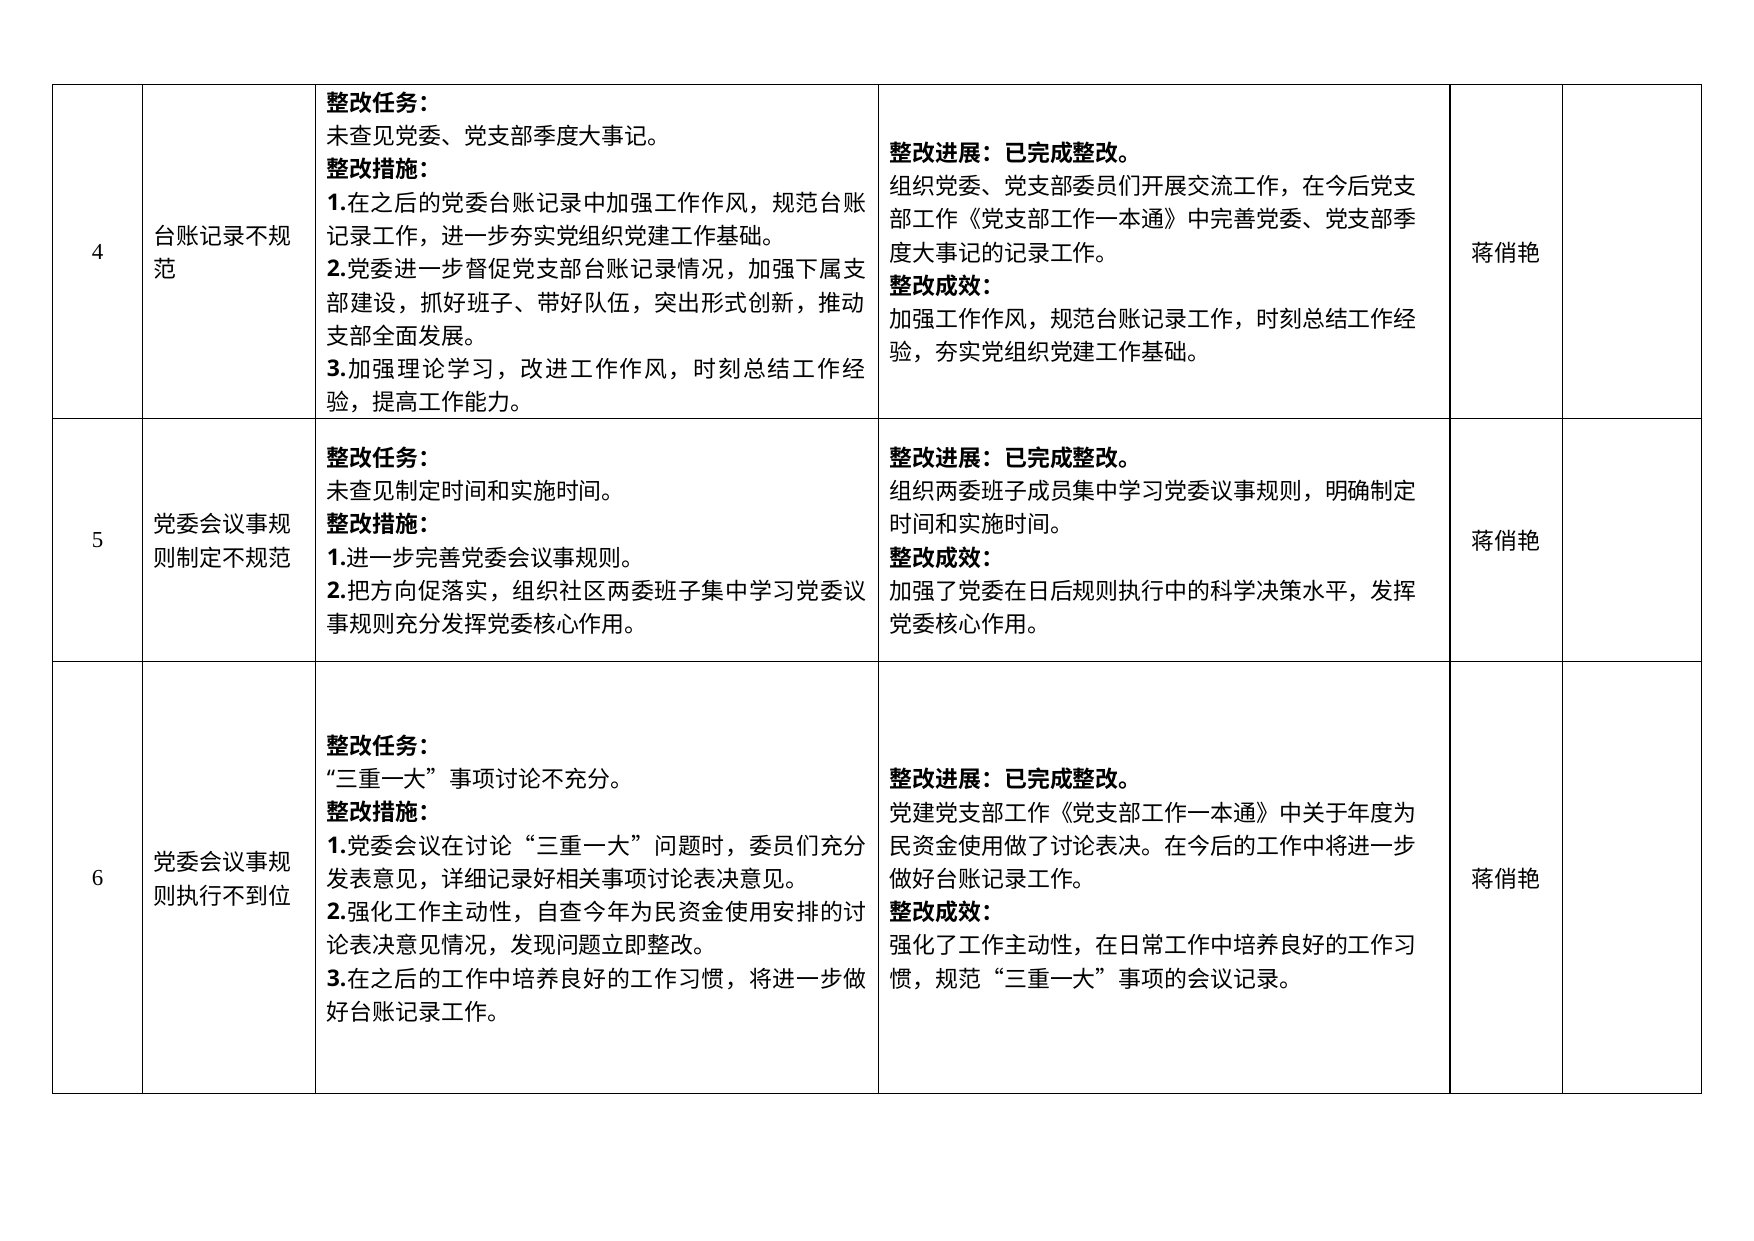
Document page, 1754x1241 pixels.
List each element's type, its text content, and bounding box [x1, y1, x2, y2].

table_cell 党委会议事规则制定不规范 [143, 419, 315, 661]
table_cell 5 [53, 419, 142, 661]
table_cell 整改任务： “三重一大”事项讨论不充分。 整改措施： 1.党委会议在讨论“三重一大”问题时，委员们充分发表意见，详细记录好相关事项讨论表决意见。 2.强化工作主动性，自查今年为民资金使用安排的讨论表决意见情况，发现问题立即整改。 3.在之后的工作中培养良好的工作习惯，将进一步做好台账记录工作。 [316, 662, 878, 1093]
table_cell 整改任务： 未查见党委、党支部季度大事记。 整改措施： 1.在之后的党委台账记录中加强工作作风，规范台账记录工作，进一步夯实党组织党建工作基础。 2.党委进一步督促党支部台账记录情况，加强下属支部建设，抓好班子、带好队伍，突出形式创新，推动支部全面发展。 3.加强理论学习，改进工作作风，时刻总结工作经验，提高工作能力。 [316, 85, 878, 417]
table_cell 整改进展：已完成整改。 组织两委班子成员集中学习党委议事规则，明确制定时间和实施时间。 整改成效： 加强了党委在日后规则执行中的科学决策水平，发挥党委核心作用。 [879, 419, 1449, 661]
table_cell 蒋俏艳 [1451, 85, 1562, 417]
table_cell [1563, 419, 1701, 661]
table_cell [1563, 662, 1701, 1093]
table_cell [1563, 85, 1701, 417]
table_cell 蒋俏艳 [1451, 419, 1562, 661]
table_cell 整改进展：已完成整改。 党建党支部工作《党支部工作一本通》中关于年度为民资金使用做了讨论表决。在今后的工作中将进一步做好台账记录工作。 整改成效： 强化了工作主动性，在日常工作中培养良好的工作习惯，规范“三重一大”事项的会议记录。 [879, 662, 1449, 1093]
table_cell 台账记录不规范 [143, 85, 315, 417]
table_cell 整改进展：已完成整改。 组织党委、党支部委员们开展交流工作，在今后党支部工作《党支部工作一本通》中完善党委、党支部季度大事记的记录工作。 整改成效： 加强工作作风，规范台账记录工作，时刻总结工作经验，夯实党组织党建工作基础。 [879, 85, 1449, 417]
table_cell 蒋俏艳 [1451, 662, 1562, 1093]
table_cell 整改任务： 未查见制定时间和实施时间。 整改措施： 1.进一步完善党委会议事规则。 2.把方向促落实，组织社区两委班子集中学习党委议事规则充分发挥党委核心作用。 [316, 419, 878, 661]
table_cell 6 [53, 662, 142, 1093]
table_cell 党委会议事规则执行不到位 [143, 662, 315, 1093]
table_cell 4 [53, 85, 142, 417]
